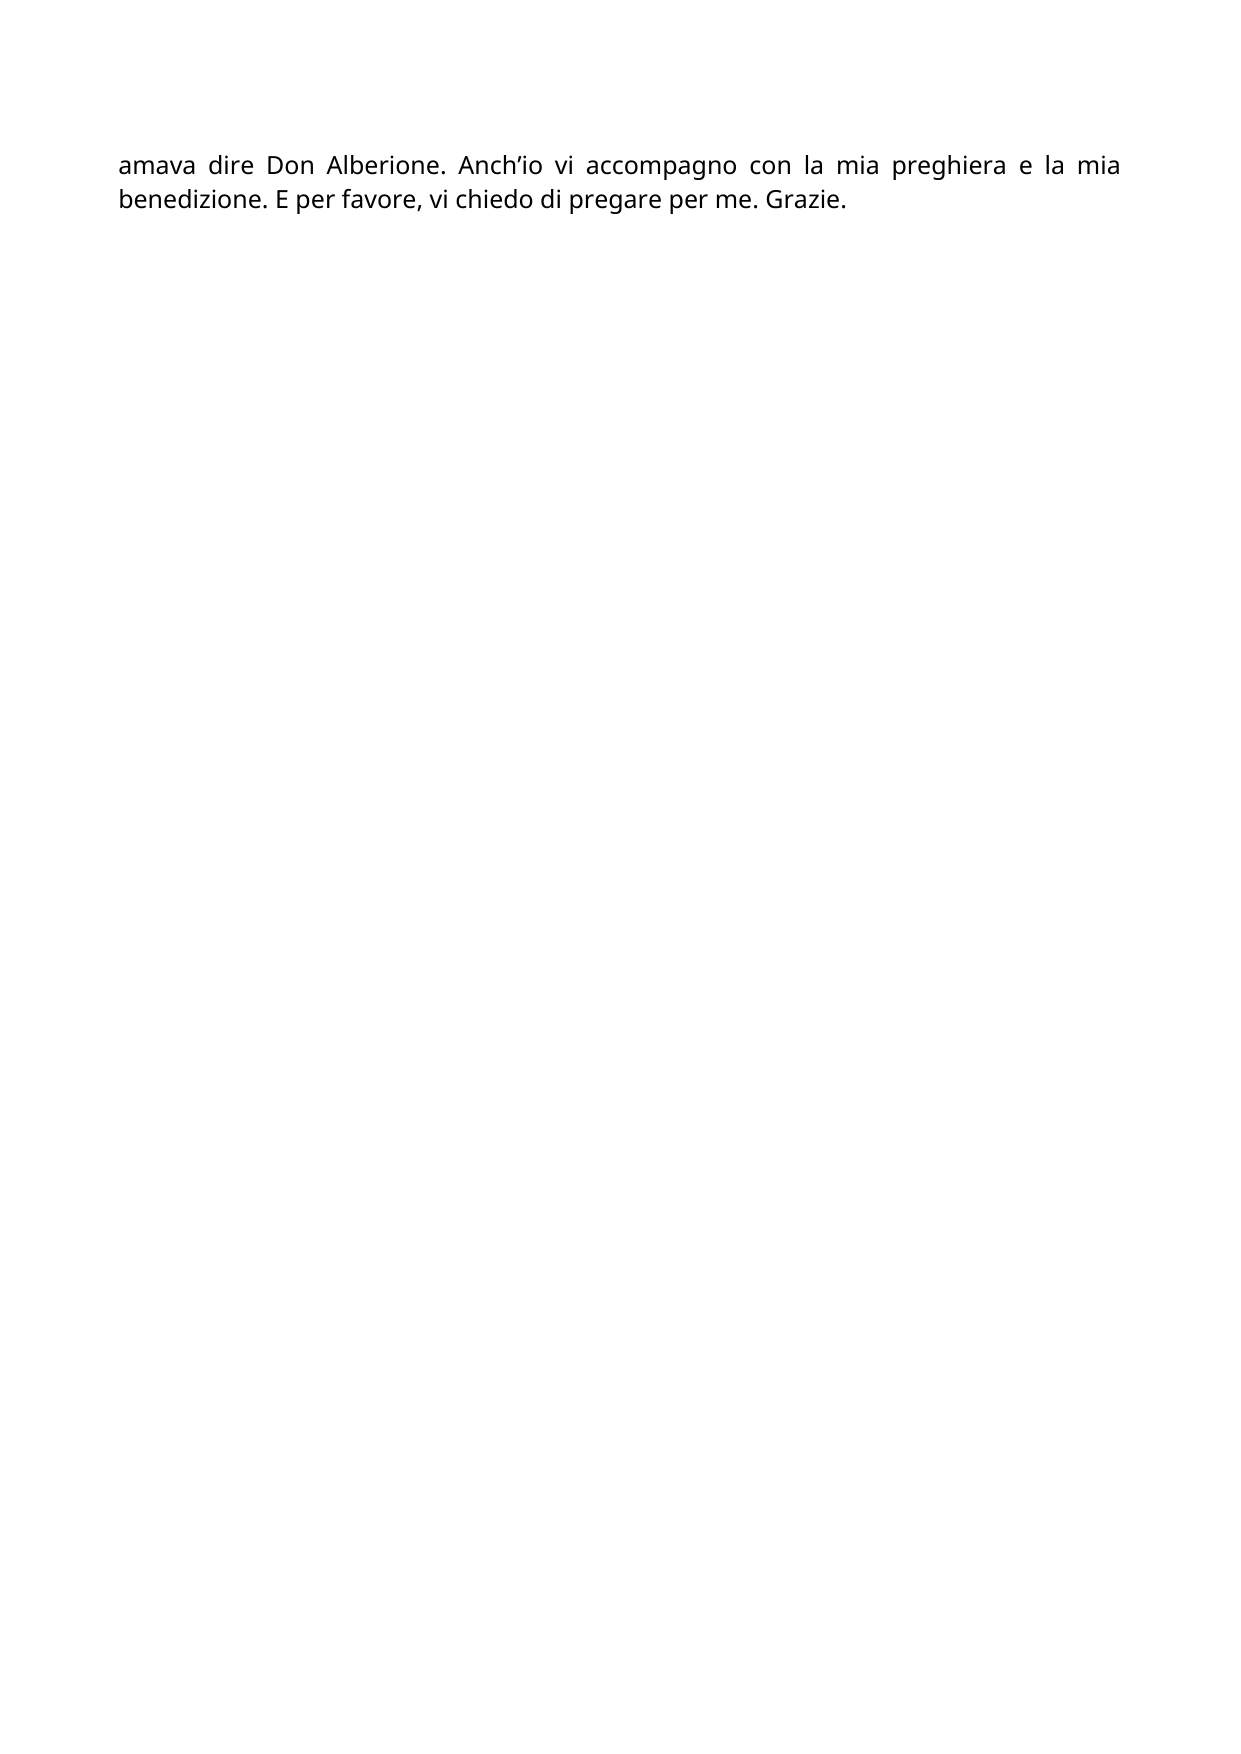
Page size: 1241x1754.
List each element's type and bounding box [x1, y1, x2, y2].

text [118, 148, 1122, 216]
